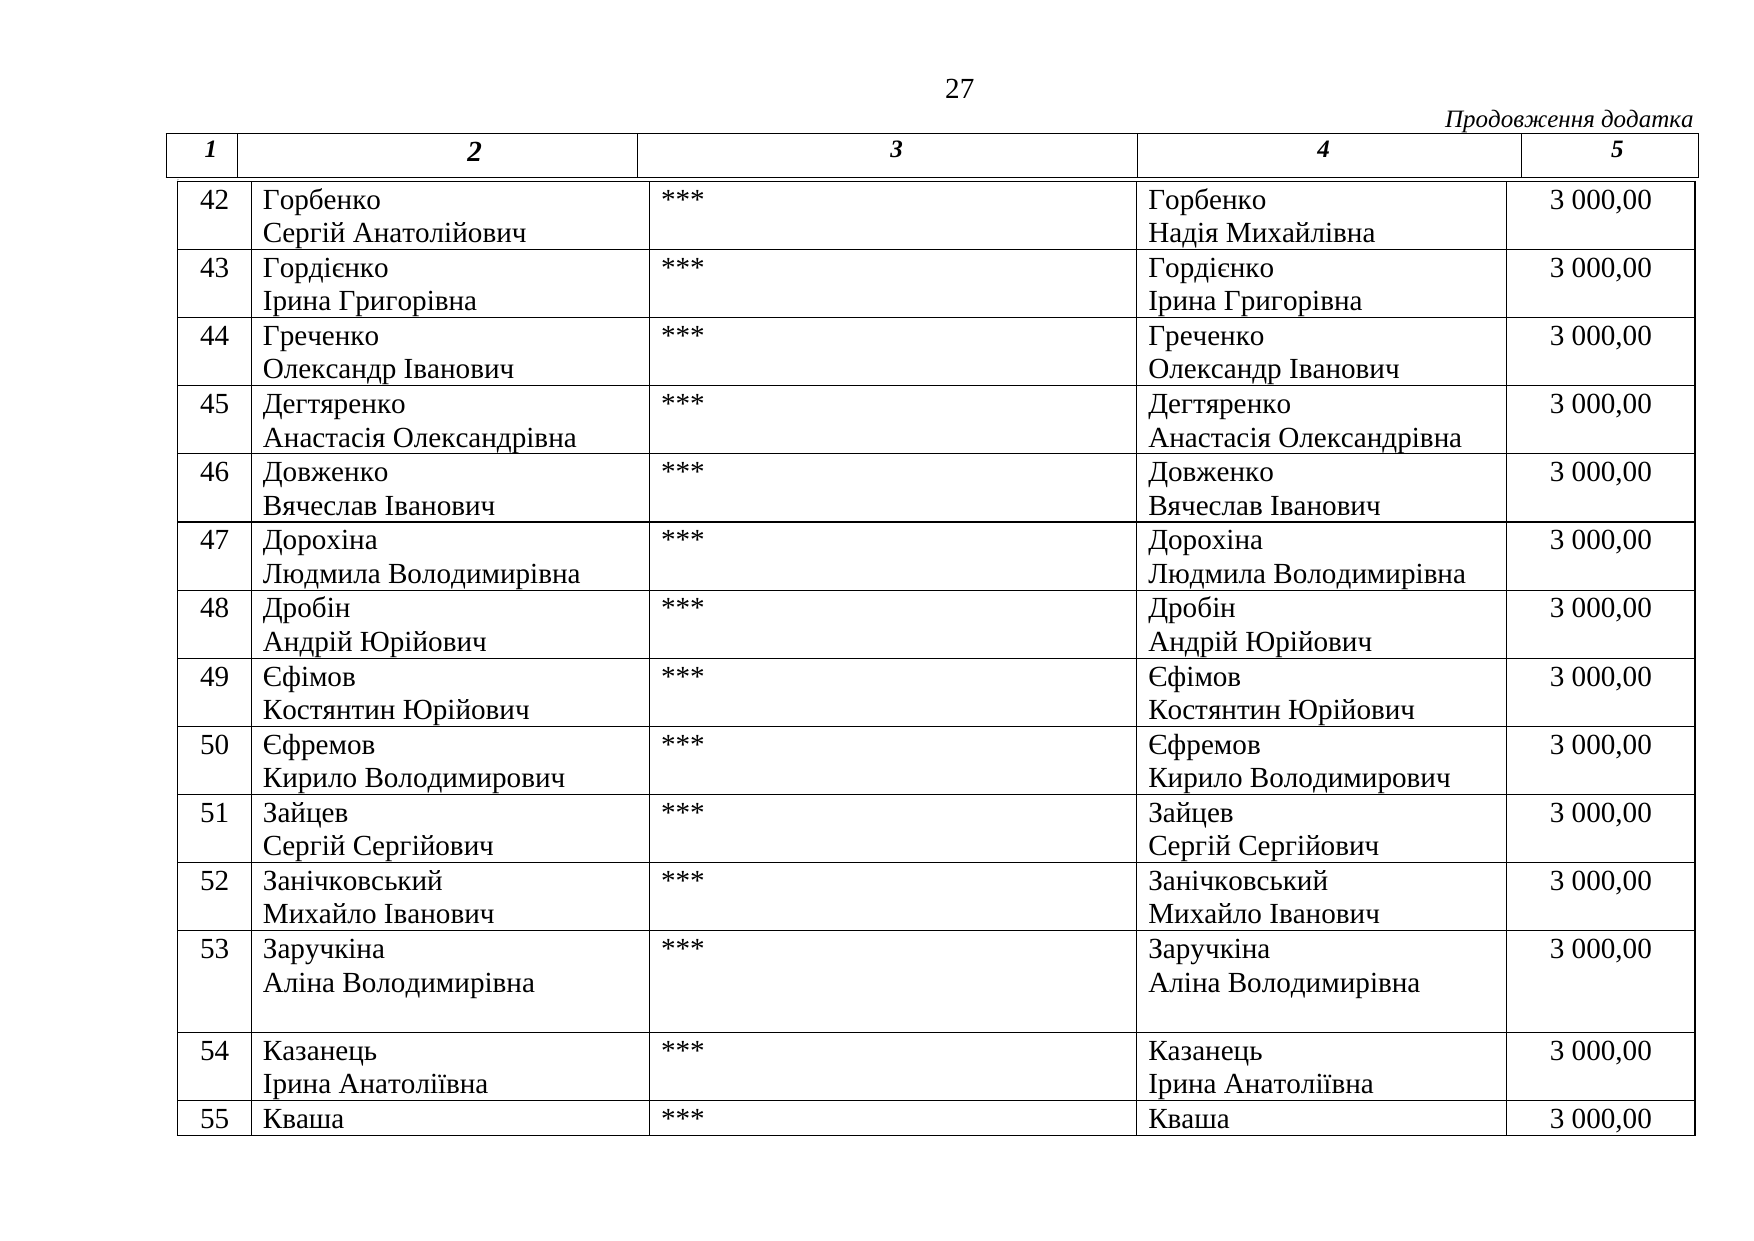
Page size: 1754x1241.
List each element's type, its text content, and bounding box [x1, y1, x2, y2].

table_cell 42 [178, 182, 251, 249]
table_cell 55 [178, 1101, 251, 1135]
table_cell Греченко Олександр Іванович [252, 318, 649, 385]
table_cell 3 000,00 [1507, 591, 1694, 658]
table_cell Зайцев Сергій Сергійович [1137, 795, 1506, 862]
table_cell 3 000,00 [1507, 659, 1694, 726]
table_cell Горбенко Сергій Анатолійович [252, 182, 649, 249]
table_cell 3 000,00 [1507, 795, 1694, 862]
table_cell 3 000,00 [1507, 523, 1694, 589]
table_cell 3 000,00 [1507, 1101, 1694, 1135]
table_cell *** [650, 1033, 1136, 1100]
table_cell 3 000,00 [1507, 1033, 1694, 1100]
table_cell Єфімов Костянтин Юрійович [1137, 659, 1506, 726]
table_cell *** [650, 727, 1136, 794]
table_cell Занічковський Михайло Іванович [1137, 863, 1506, 930]
table_cell 47 [178, 523, 251, 589]
table_cell Горбенко Надія Михайлівна [1137, 182, 1506, 249]
table_cell *** [650, 386, 1136, 453]
table_cell 44 [178, 318, 251, 385]
table_cell *** [650, 523, 1136, 589]
table_cell 51 [178, 795, 251, 862]
table_cell 3 000,00 [1507, 182, 1694, 249]
table_cell Дорохіна Людмила Володимирівна [252, 523, 649, 589]
table_cell *** [650, 318, 1136, 385]
table_cell 3 000,00 [1507, 454, 1694, 521]
table_cell Єфремов Кирило Володимирович [252, 727, 649, 794]
table_cell 45 [178, 386, 251, 453]
table_cell 49 [178, 659, 251, 726]
table_cell *** [650, 795, 1136, 862]
table_cell Гордієнко Ірина Григорівна [1137, 250, 1506, 317]
table_cell Дегтяренко Анастасія Олександрівна [252, 386, 649, 453]
table_cell *** [650, 863, 1136, 930]
table_cell *** [650, 931, 1136, 1032]
table_cell Довженко Вячеслав Іванович [1137, 454, 1506, 521]
table_cell 46 [178, 454, 251, 521]
table_cell Дегтяренко Анастасія Олександрівна [1137, 386, 1506, 453]
table_cell *** [650, 250, 1136, 317]
table_cell Занічковський Михайло Іванович [252, 863, 649, 930]
table_cell 53 [178, 931, 251, 1032]
table_cell Зайцев Сергій Сергійович [252, 795, 649, 862]
table_cell Дробін Андрій Юрійович [1137, 591, 1506, 658]
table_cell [1137, 1101, 1506, 1135]
table_cell Довженко Вячеслав Іванович [252, 454, 649, 521]
table_cell Єфремов Кирило Володимирович [1137, 727, 1506, 794]
table_cell 3 000,00 [1507, 931, 1694, 1032]
table_cell Гордієнко Ірина Григорівна [252, 250, 649, 317]
table_cell *** [650, 182, 1136, 249]
table_cell 3 000,00 [1507, 386, 1694, 453]
table_cell 3 000,00 [1507, 318, 1694, 385]
table_cell *** [650, 591, 1136, 658]
table_cell 3 000,00 [1507, 727, 1694, 794]
table_cell *** [650, 454, 1136, 521]
table_cell 3 000,00 [1507, 863, 1694, 930]
table_cell Казанець Ірина Анатоліївна [1137, 1033, 1506, 1100]
table_cell Дорохіна Людмила Володимирівна [1137, 523, 1506, 589]
table_cell 48 [178, 591, 251, 658]
table_cell 54 [178, 1033, 251, 1100]
table_cell 3 000,00 [1507, 250, 1694, 317]
table_cell Греченко Олександр Іванович [1137, 318, 1506, 385]
table_cell *** [650, 659, 1136, 726]
table_cell 43 [178, 250, 251, 317]
table_cell Дробін Андрій Юрійович [252, 591, 649, 658]
table_cell Заручкіна Аліна Володимирівна [252, 931, 649, 1032]
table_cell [252, 1101, 649, 1135]
table_cell Заручкіна Аліна Володимирівна [1137, 931, 1506, 1032]
table_cell Єфімов Костянтин Юрійович [252, 659, 649, 726]
table_cell 52 [178, 863, 251, 930]
table_cell 50 [178, 727, 251, 794]
table_cell Казанець Ірина Анатоліївна [252, 1033, 649, 1100]
table_cell *** [650, 1101, 1136, 1135]
